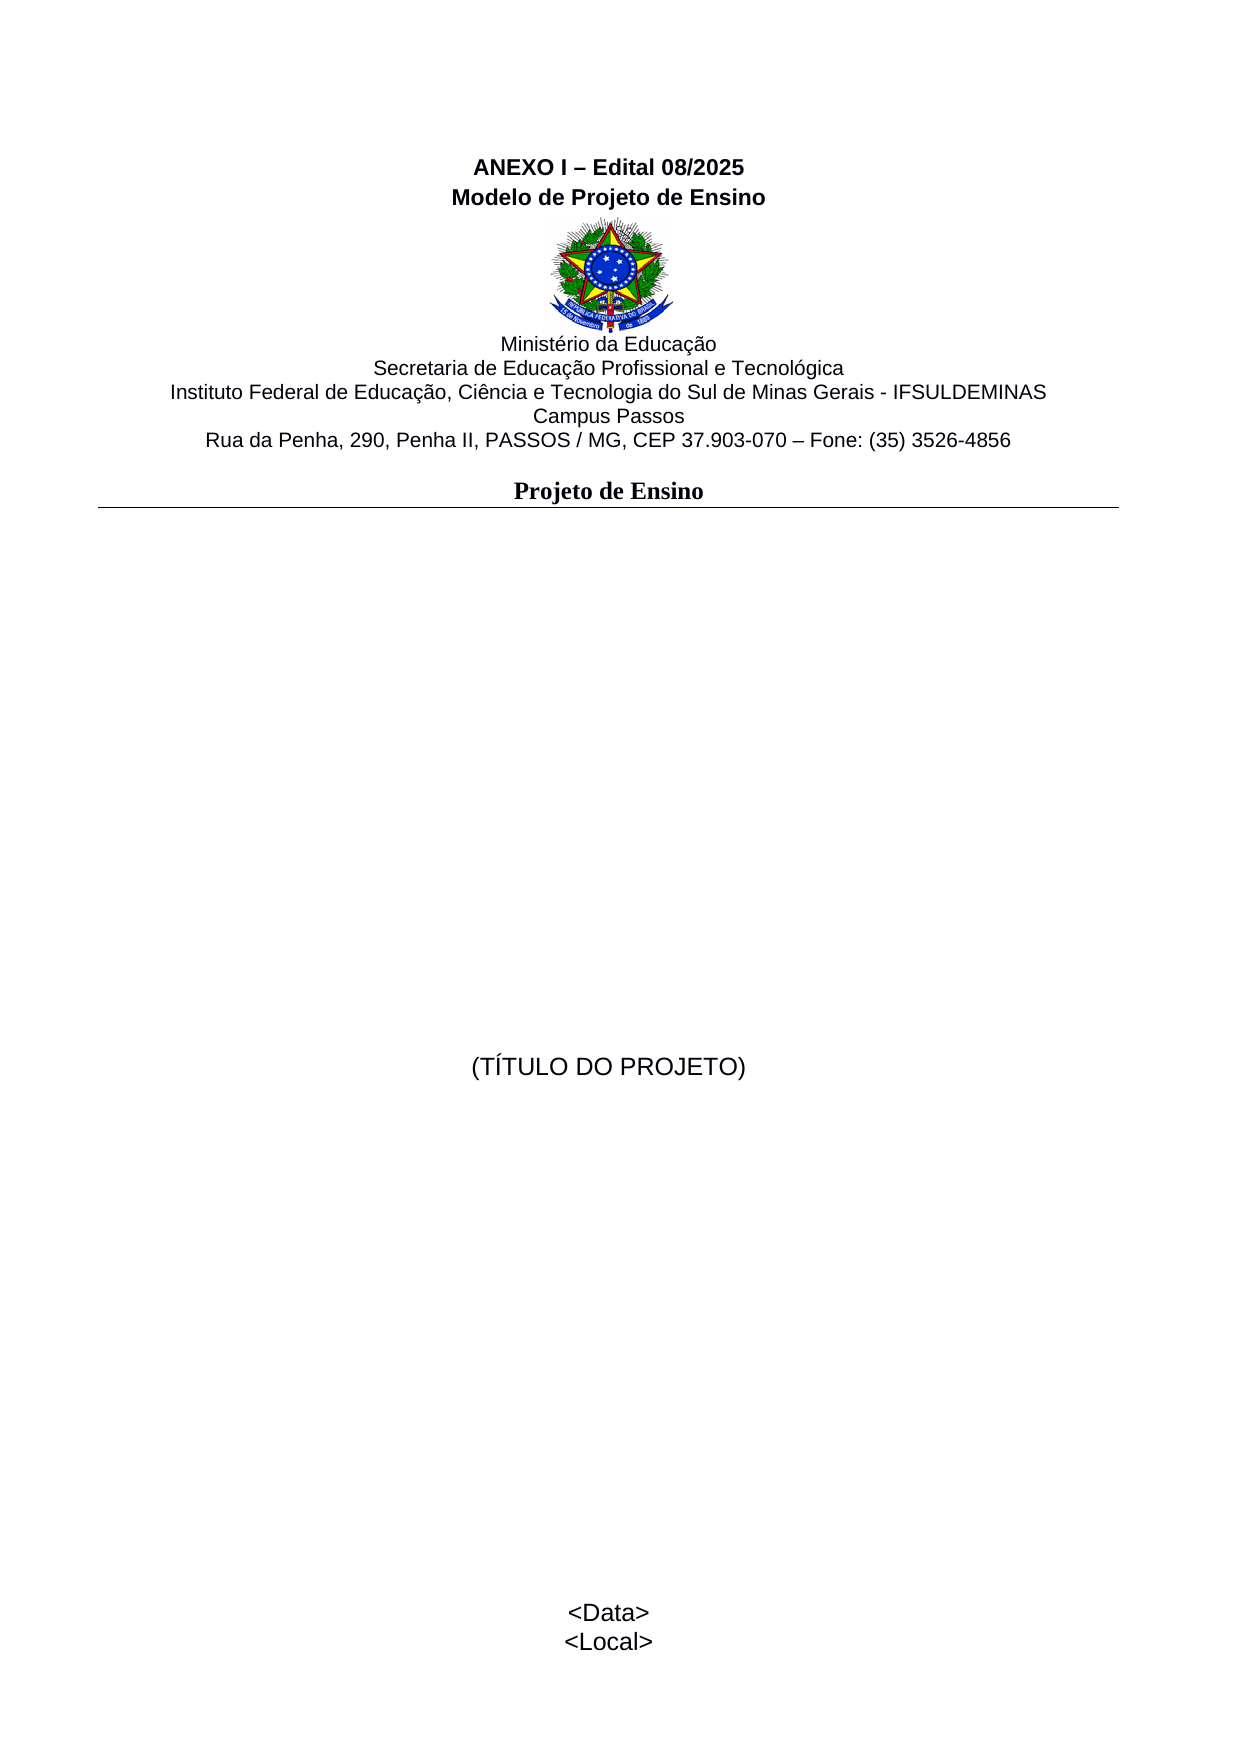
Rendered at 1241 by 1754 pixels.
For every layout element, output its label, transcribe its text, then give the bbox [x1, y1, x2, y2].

text Rua da Penha, 290, Penha II, PASSOS / MG, CEP 37.903-070 – Fone: (35) 3526-4856 [98, 428, 1119, 452]
text Projeto de Ensino [98, 476, 1119, 507]
text (TÍTULO DO PROJETO) [98, 1052, 1119, 1081]
text Instituto Federal de Educação, Ciência e Tecnologia do Sul de Minas Gerais - IFSULDEMINAS [98, 380, 1119, 404]
text Ministério da Educação [98, 332, 1119, 356]
text Secretaria de Educação Profissional e Tecnológica [98, 356, 1119, 380]
text <Data> [98, 1598, 1119, 1627]
text Campus Passos [98, 404, 1119, 428]
text ANEXO I – Edital 08/2025 [98, 154, 1119, 181]
text Modelo de Projeto de Ensino [98, 184, 1119, 211]
text <Local> [98, 1627, 1119, 1656]
